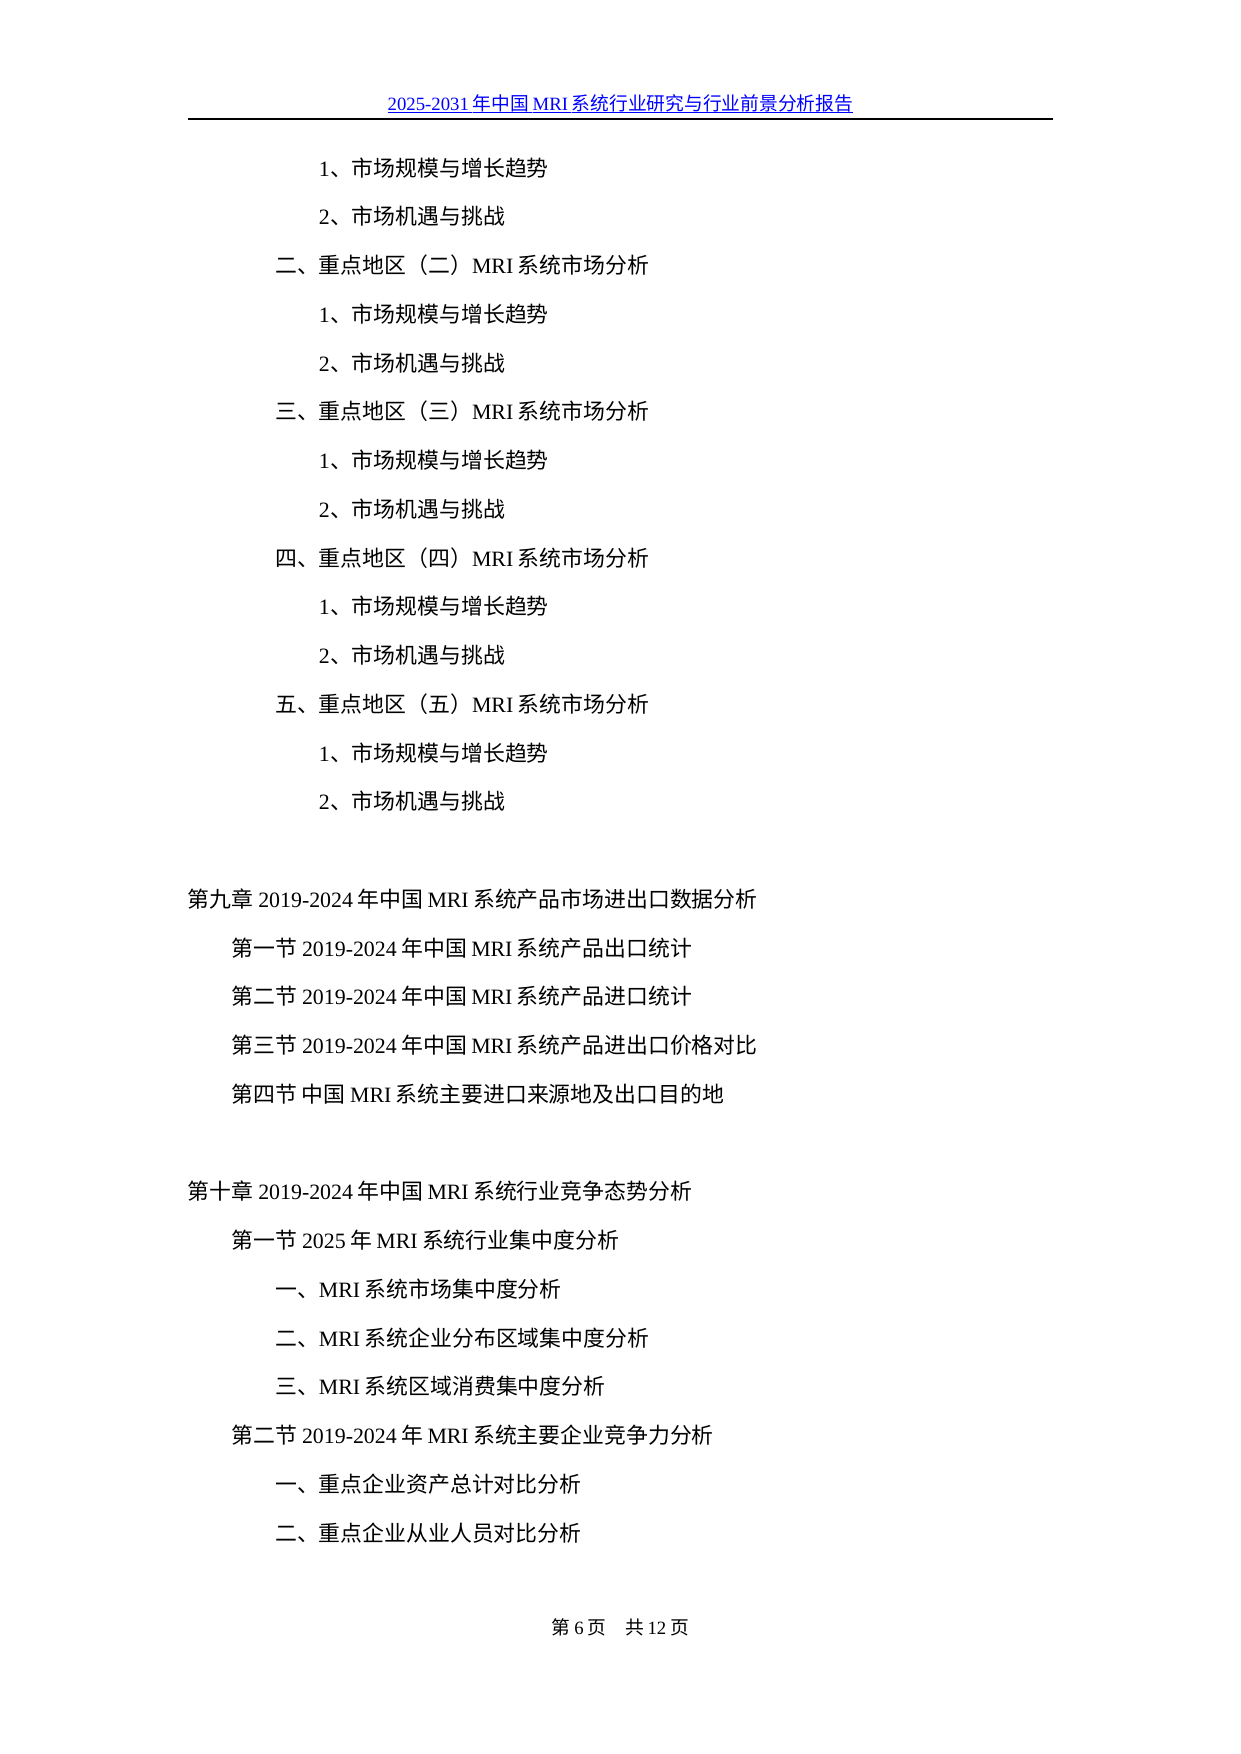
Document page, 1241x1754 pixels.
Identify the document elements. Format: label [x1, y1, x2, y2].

text [187, 150, 1053, 1548]
